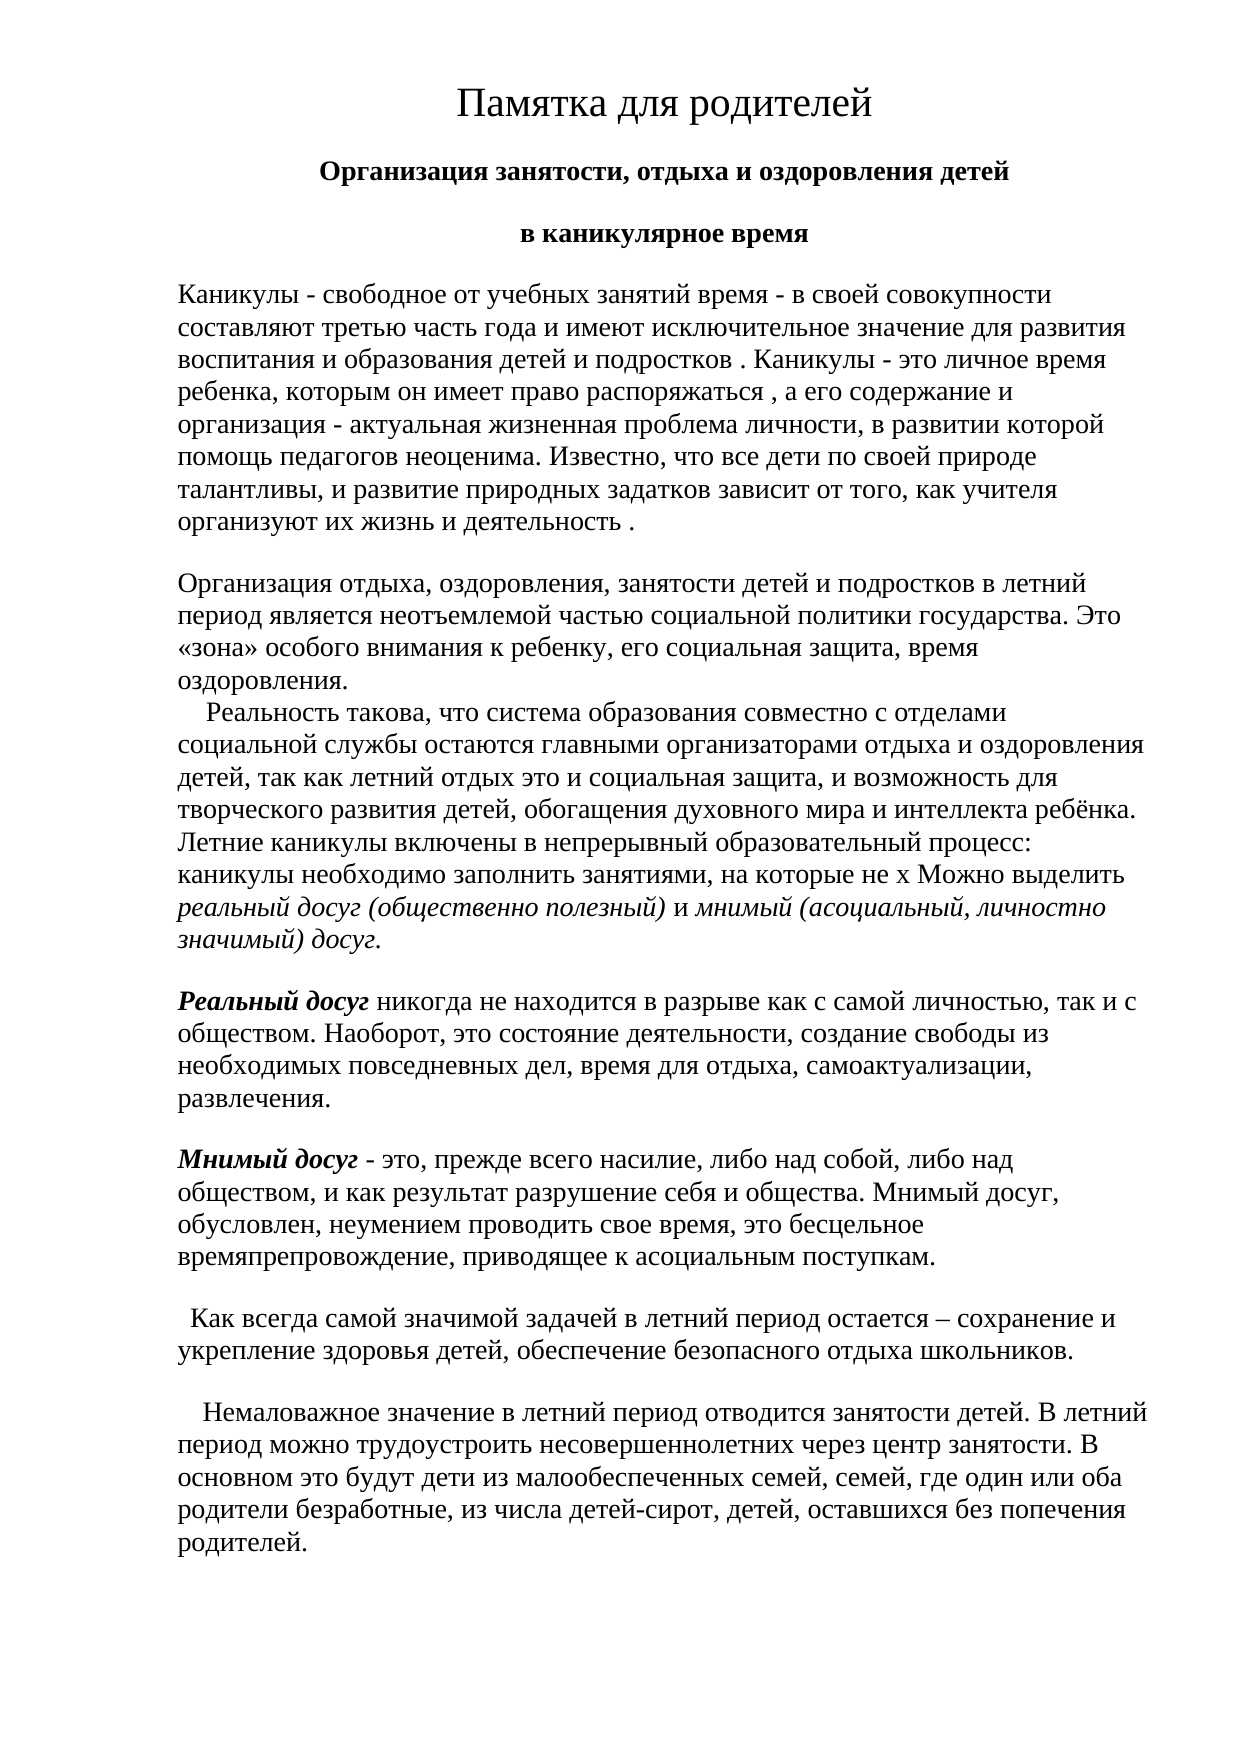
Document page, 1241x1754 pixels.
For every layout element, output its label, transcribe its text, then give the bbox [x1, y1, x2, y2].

text Памятка для родителей [177, 77, 1152, 125]
text Организация занятости, отдыха и оздоровления детей [177, 154, 1152, 187]
text Немаловажное значение в летний период отводится занятости детей. В летний период можно трудоустроить несовершеннолетних через центр занятости. В основном это будут дети из малообеспеченных семей, семей, где один или оба родители безработные, из числа детей-сирот, детей, оставшихся без попечения родителей. [177, 1395, 1152, 1557]
text Реальный досуг никогда не находится в разрыве как с самой личностью, так и с обществом. Наоборот, это состояние деятельности, создание свободы из необходимых повседневных дел, время для отдыха, самоактуализации, развлечения. [177, 983, 1152, 1113]
text в каникулярное время [177, 216, 1152, 248]
text Каникулы - свободное от учебных занятий время - в своей совокупности составляют третью часть года и имеют исключительное значение для развития воспитания и образования детей и подростков . Каникулы - это личное время ребенка, которым он имеет право распоряжаться , а его содержание и организация - актуальная жизненная проблема личности, в развитии которой помощь педагогов неоценима. Известно, что все дети по своей природе талантливы, и развитие природных задатков зависит от того, как учителя организуют их жизнь и деятельность . [177, 277, 1152, 536]
text Как всегда самой значимой задачей в летний период остается – сохранение и укрепление здоровья детей, обеспечение безопасного отдыха школьников. [177, 1301, 1152, 1366]
text Мнимый досуг - это, прежде всего насилие, либо над собой, либо над обществом, и как результат разрушение себя и общества. Мнимый досуг, обусловлен, неумением проводить свое время, это бесцельное времяпрепровождение, приводящее к асоциальным поступкам. [177, 1142, 1152, 1272]
text Организация отдыха, оздоровления, занятости детей и подростков в летний период является неотъемлемой частью социальной политики государства. Это «зона» особого внимания к ребенку, его социальная защита, время оздоровления. Реальность такова, что система образования совместно с отделами социальной службы остаются главными организаторами отдыха и оздоровления детей, так как летний отдых это и социальная защита, и возможность для творческого развития детей, обогащения духовного мира и интеллекта ребёнка. Летние каникулы включены в непрерывный образовательный процесс: каникулы необходимо заполнить занятиями, на которые не х Можно выделить реальный досуг (общественно полезный) и мнимый (асоциальный, личностно значимый) досуг. [177, 566, 1152, 954]
